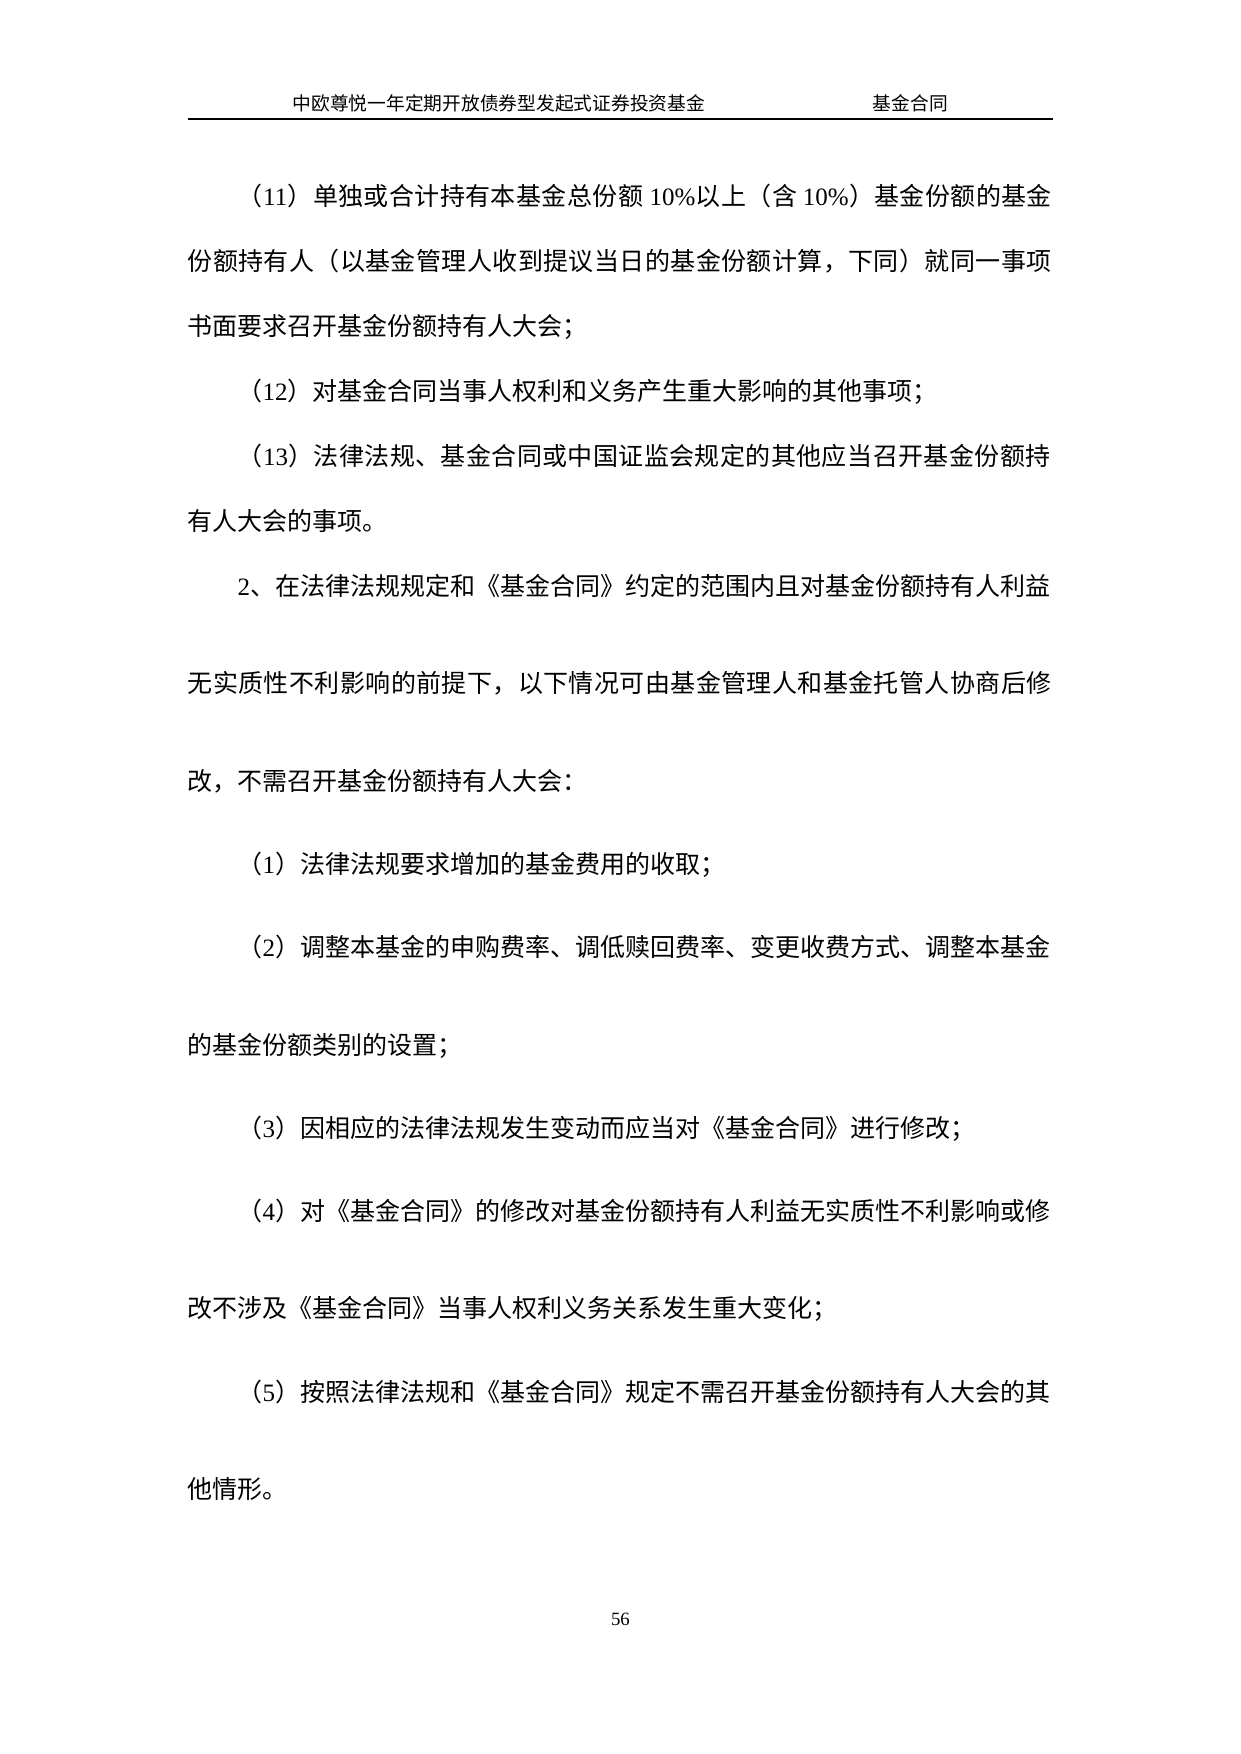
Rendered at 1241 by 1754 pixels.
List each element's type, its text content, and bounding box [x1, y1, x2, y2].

text （3）因相应的法律法规发生变动而应当对《基金合同》进行修改； [187, 1094, 1053, 1159]
text （4）对《基金合同》的修改对基金份额持有人利益无实质性不利影响或修改不涉及《基金合同》当事人权利义务关系发生重大变化； [187, 1177, 1053, 1339]
text （1）法律法规要求增加的基金费用的收取； [187, 830, 1053, 895]
text （12）对基金合同当事人权利和义务产生重大影响的其他事项； [187, 357, 1053, 422]
text （5）按照法律法规和《基金合同》规定不需召开基金份额持有人大会的其他情形。 [187, 1358, 1053, 1520]
text 2、在法律法规规定和《基金合同》约定的范围内且对基金份额持有人利益无实质性不利影响的前提下，以下情况可由基金管理人和基金托管人协商后修改，不需召开基金份额持有人大会： [187, 552, 1053, 812]
text （2）调整本基金的申购费率、调低赎回费率、变更收费方式、调整本基金的基金份额类别的设置； [187, 913, 1053, 1076]
text （11）单独或合计持有本基金总份额10%以上（含10%）基金份额的基金份额持有人（以基金管理人收到提议当日的基金份额计算，下同）就同一事项书面要求召开基金份额持有人大会； [187, 162, 1053, 357]
text （13）法律法规、基金合同或中国证监会规定的其他应当召开基金份额持有人大会的事项。 [187, 422, 1053, 552]
